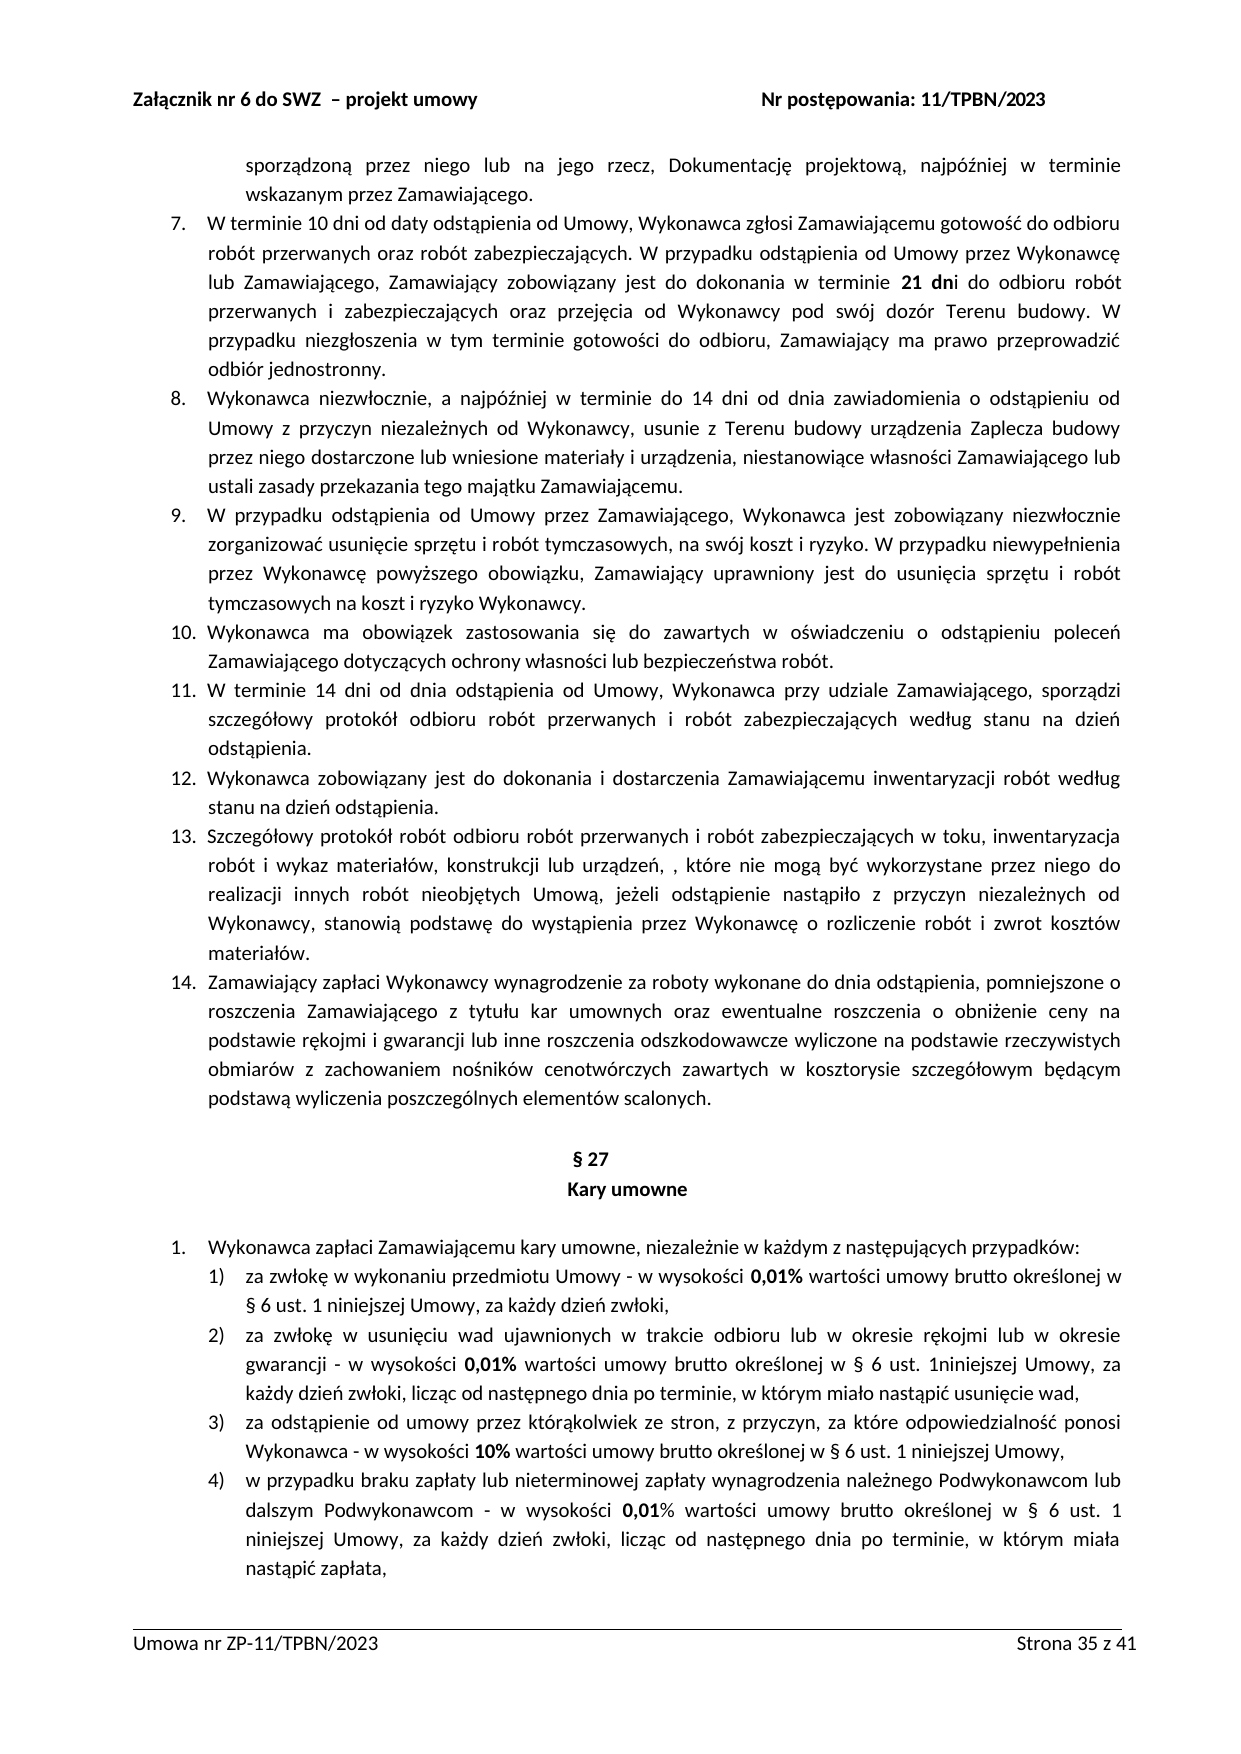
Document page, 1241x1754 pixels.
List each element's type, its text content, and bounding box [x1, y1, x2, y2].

list Wykonawca zobowiązany jest do dokonania i dostarczenia Zamawiającemu inwentaryzacji robót według stanu na dzień odstąpienia. [170, 765, 1122, 819]
list za odstąpienie od umowy przez którąkolwiek ze stron, z przyczyn, za które odpowiedzialność ponosi Wykonawca - w wysokości 10% wartości umowy brutto określonej w § 6 ust. 1 niniejszej Umowy, [208, 1409, 1122, 1464]
text Kary umowne [133, 1176, 1122, 1201]
list w przypadku braku zapłaty lub nieterminowej zapłaty wynagrodzenia należnego Podwykonawcom lub dalszym Podwykonawcom - w wysokości 0,01% wartości umowy brutto określonej w § 6 ust. 1 niniejszej Umowy, za każdy dzień zwłoki, licząc od następnego dnia po terminie, w którym miała nastąpić zapłata, [208, 1468, 1122, 1581]
list Zamawiający zapłaci Wykonawcy wynagrodzenie za roboty wykonane do dnia odstąpienia, pomniejszone o roszczenia Zamawiającego z tytułu kar umownych oraz ewentualne roszczenia o obniżenie ceny na podstawie rękojmi i gwarancji lub inne roszczenia odszkodowawcze wyliczone na podstawie rzeczywistych obmiarów z zachowaniem nośników cenotwórczych zawartych w kosztorysie szczegółowym będącym podstawą wyliczenia poszczególnych elementów scalonych. [170, 969, 1122, 1111]
list Szczegółowy protokół robót odbioru robót przerwanych i robót zabezpieczających w toku, inwentaryzacja robót i wykaz materiałów, konstrukcji lub urządzeń, , które nie mogą być wykorzystane przez niego do realizacji innych robót nieobjętych Umową, jeżeli odstąpienie nastąpiło z przyczyn niezależnych od Wykonawcy, stanowią podstawę do wystąpienia przez Wykonawcę o rozliczenie robót i zwrot kosztów materiałów. [170, 823, 1122, 965]
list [208, 152, 1122, 207]
list Wykonawca zapłaci Zamawiającemu kary umowne, niezależnie w każdym z następujących przypadków: [170, 1234, 1122, 1260]
list W terminie 10 dni od daty odstąpienia od Umowy, Wykonawca zgłosi Zamawiającemu gotowość do odbioru robót przerwanych oraz robót zabezpieczających. W przypadku odstąpienia od Umowy przez Wykonawcę lub Zamawiającego, Zamawiający zobowiązany jest do dokonania w terminie 21 dni do odbioru robót przerwanych i zabezpieczających oraz przejęcia od Wykonawcy pod swój dozór Terenu budowy. W przypadku niezgłoszenia w tym terminie gotowości do odbioru, Zamawiający ma prawo przeprowadzić odbiór jednostronny. [170, 211, 1122, 382]
list Wykonawca ma obowiązek zastosowania się do zawartych w oświadczeniu o odstąpieniu poleceń Zamawiającego dotyczących ochrony własności lub bezpieczeństwa robót. [170, 619, 1122, 673]
list Wykonawca niezwłocznie, a najpóźniej w terminie do 14 dni od dnia zawiadomienia o odstąpieniu od Umowy z przyczyn niezależnych od Wykonawcy, usunie z Terenu budowy urządzenia Zaplecza budowy przez niego dostarczone lub wniesione materiały i urządzenia, niestanowiące własności Zamawiającego lub ustali zasady przekazania tego majątku Zamawiającemu. [170, 386, 1122, 498]
list za zwłokę w wykonaniu przedmiotu Umowy - w wysokości 0,01% wartości umowy brutto określonej w § 6 ust. 1 niniejszej Umowy, za każdy dzień zwłoki, [208, 1263, 1122, 1318]
list W przypadku odstąpienia od Umowy przez Zamawiającego, Wykonawca jest zobowiązany niezwłocznie zorganizować usunięcie sprzętu i robót tymczasowych, na swój koszt i ryzyko. W przypadku niewypełnienia przez Wykonawcę powyższego obowiązku, Zamawiający uprawniony jest do usunięcia sprzętu i robót tymczasowych na koszt i ryzyko Wykonawcy. [170, 502, 1122, 615]
list za zwłokę w usunięciu wad ujawnionych w trakcie odbioru lub w okresie rękojmi lub w okresie gwarancji - w wysokości 0,01% wartości umowy brutto określonej w § 6 ust. 1niniejszej Umowy, za każdy dzień zwłoki, licząc od następnego dnia po terminie, w którym miało nastąpić usunięcie wad, [208, 1322, 1122, 1406]
list W terminie 14 dni od dnia odstąpienia od Umowy, Wykonawca przy udziale Zamawiającego, sporządzi szczegółowy protokół odbioru robót przerwanych i robót zabezpieczających według stanu na dzień odstąpienia. [170, 677, 1122, 761]
